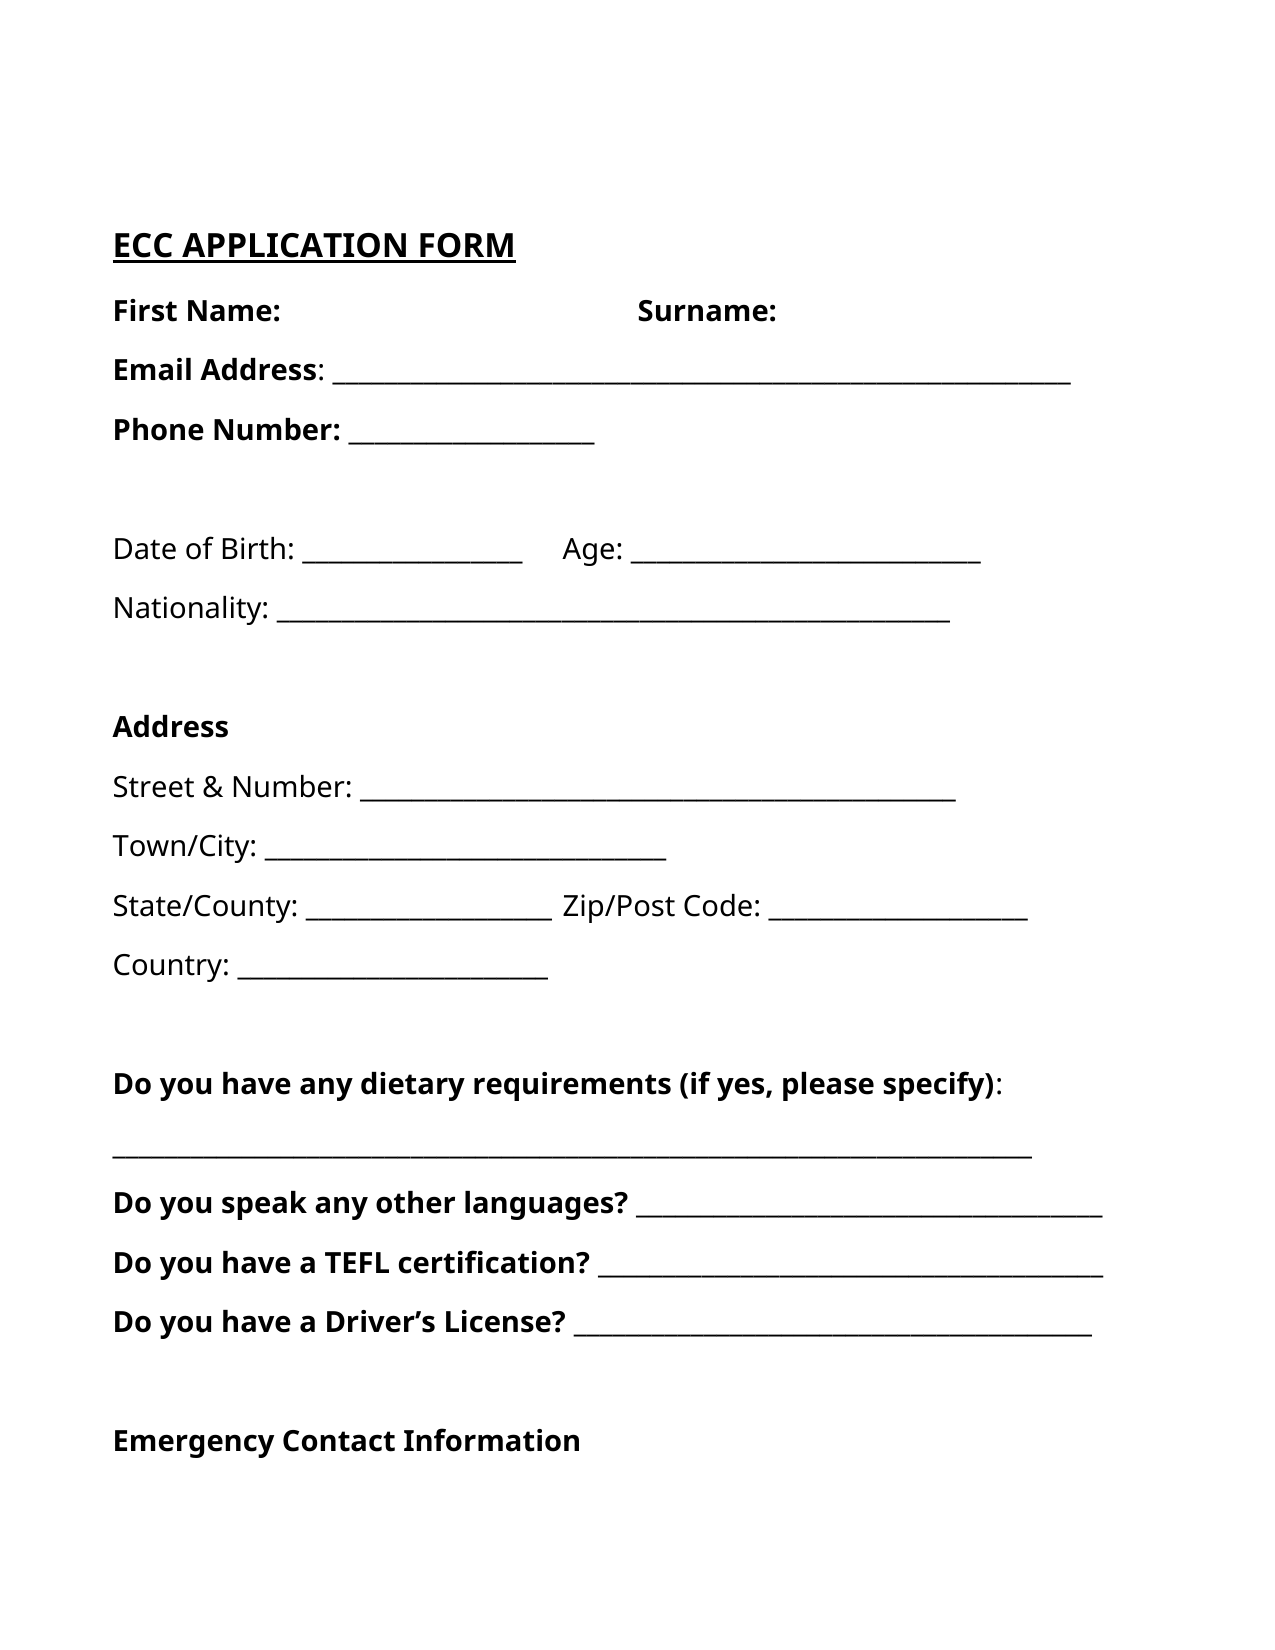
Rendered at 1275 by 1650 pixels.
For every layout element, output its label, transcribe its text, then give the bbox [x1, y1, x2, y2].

text ECC APPLICATION FORM [112, 222, 1162, 267]
text Street & Number: ______________________________________________ [112, 766, 1162, 806]
text Email Address: _________________________________________________________ [112, 350, 1162, 389]
text Emergency Contact Information [112, 1420, 1162, 1460]
text Phone Number: ___________________ [112, 409, 1162, 449]
text State/County: ___________________ Zip/Post Code: ____________________ [112, 885, 1162, 925]
text Town/City: _______________________________ [112, 826, 1162, 865]
text Do you have a Driver’s License? ________________________________________ [112, 1301, 1162, 1341]
text Date of Birth: _________________ Age: ___________________________ [112, 528, 1162, 568]
text Do you speak any other languages? ____________________________________ [112, 1182, 1162, 1222]
text Do you have a TEFL certification? _______________________________________ [112, 1242, 1162, 1282]
text Address [112, 707, 1162, 746]
text First Name: Surname: [112, 290, 1162, 330]
text Country: ________________________ [112, 944, 1162, 984]
text Nationality: ____________________________________________________ [112, 588, 1162, 627]
text Do you have any dietary requirements (if yes, please specify): _______________________________________________________________________ [112, 1063, 1162, 1163]
